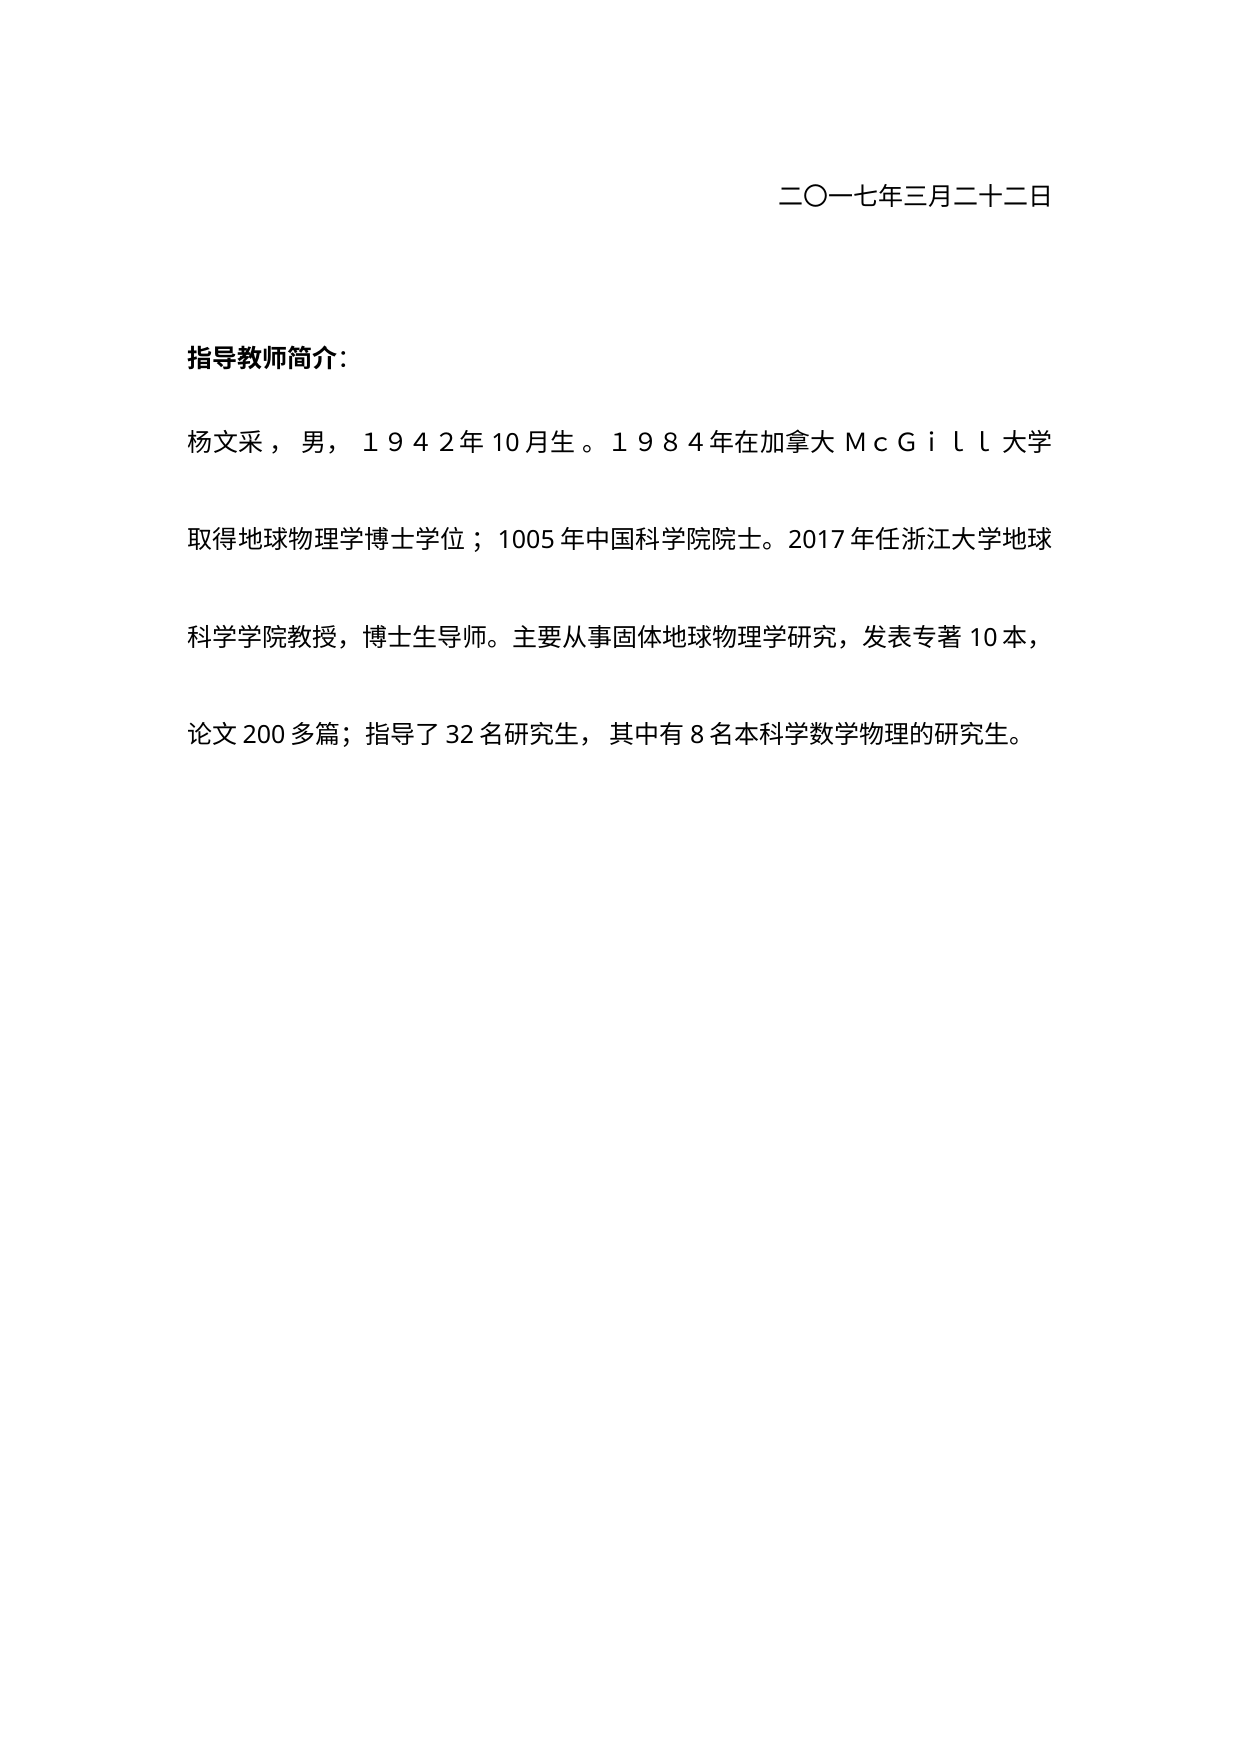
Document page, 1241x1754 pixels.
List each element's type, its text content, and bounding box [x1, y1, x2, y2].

text 指导教师简介： [187, 324, 1053, 389]
text 二〇一七年三月二十二日 [187, 162, 1053, 227]
text 杨文采 ， 男， １９４２年10月生 。１９８４年在加拿大 ＭｃＧｉｌｌ 大学取得地球物理学博士学位 ；1005年中国科学院院士。2017年任浙江大学地球科学学院教授，博士生导师。主要从事固体地球物理学研究，发表专著10本，论文200多篇；指导了32名研究生， 其中有8名本科学数学物理的研究生。 [187, 408, 1053, 765]
